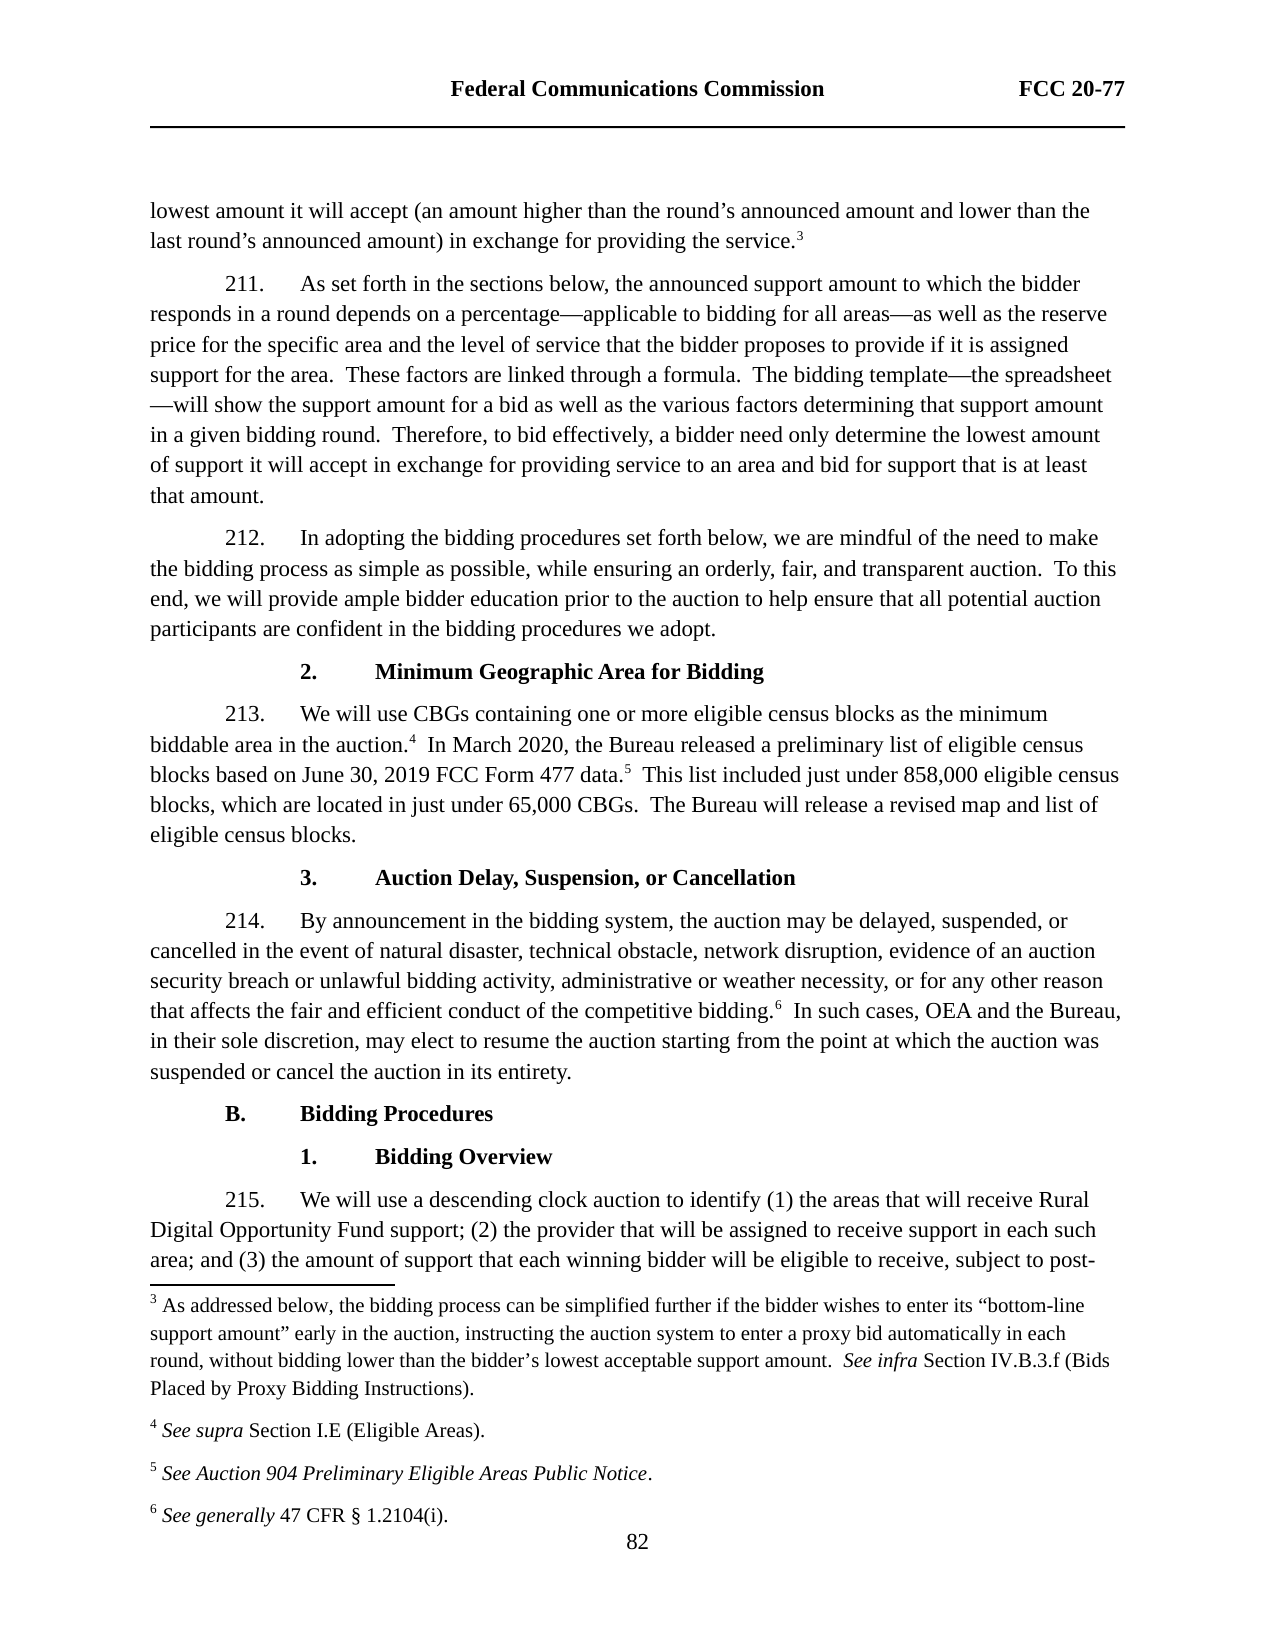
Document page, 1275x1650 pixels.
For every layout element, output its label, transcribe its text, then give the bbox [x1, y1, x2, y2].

text We will use CBGs containing one or more eligible census blocks as the minimum biddable area in the auction. In March 2020, the Bureau released a preliminary list of eligible census blocks based on June 30, 2019 FCC Form 477 data. This list included just under 858,000 eligible census blocks, which are located in just under 65,000 CBGs. The Bureau will release a revised map and list of eligible census blocks. [150, 700, 1125, 848]
subtitle Bidding Procedures [225, 1100, 1125, 1127]
text As set forth in the sections below, the announced support amount to which the bidder responds in a round depends on a percentage—applicable to bidding for all areas—as well as the reserve price for the specific area and the level of service that the bidder proposes to provide if it is assigned support for the area. These factors are linked through a formula. The bidding template—the spreadsheet—will show the support amount for a bid as well as the various factors determining that support amount in a given bidding round. Therefore, to bid effectively, a bidder need only determine the lowest amount of support it will accept in exchange for providing service to an area and bid for support that is at least that amount. [150, 270, 1125, 508]
subtitle Auction Delay, Suspension, or Cancellation [300, 864, 1125, 890]
subtitle Bidding Overview [300, 1143, 1125, 1169]
text By announcement in the bidding system, the auction may be delayed, suspended, or cancelled in the event of natural disaster, technical obstacle, network disruption, evidence of an auction security breach or unlawful bidding activity, administrative or weather necessity, or for any other reason that affects the fair and efficient conduct of the competitive bidding. In such cases, OEA and the Bureau, in their sole discretion, may elect to resume the auction starting from the point at which the auction was suspended or cancel the auction in its entirety. [150, 907, 1125, 1084]
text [150, 197, 1125, 254]
subtitle Minimum Geographic Area for Bidding [300, 658, 1125, 684]
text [150, 1186, 1125, 1273]
text In adopting the bidding procedures set forth below, we are mindful of the need to make the bidding process as simple as possible, while ensuring an orderly, fair, and transparent auction. To this end, we will provide ample bidder education prior to the auction to help ensure that all potential auction participants are confident in the bidding procedures we adopt. [150, 524, 1125, 641]
